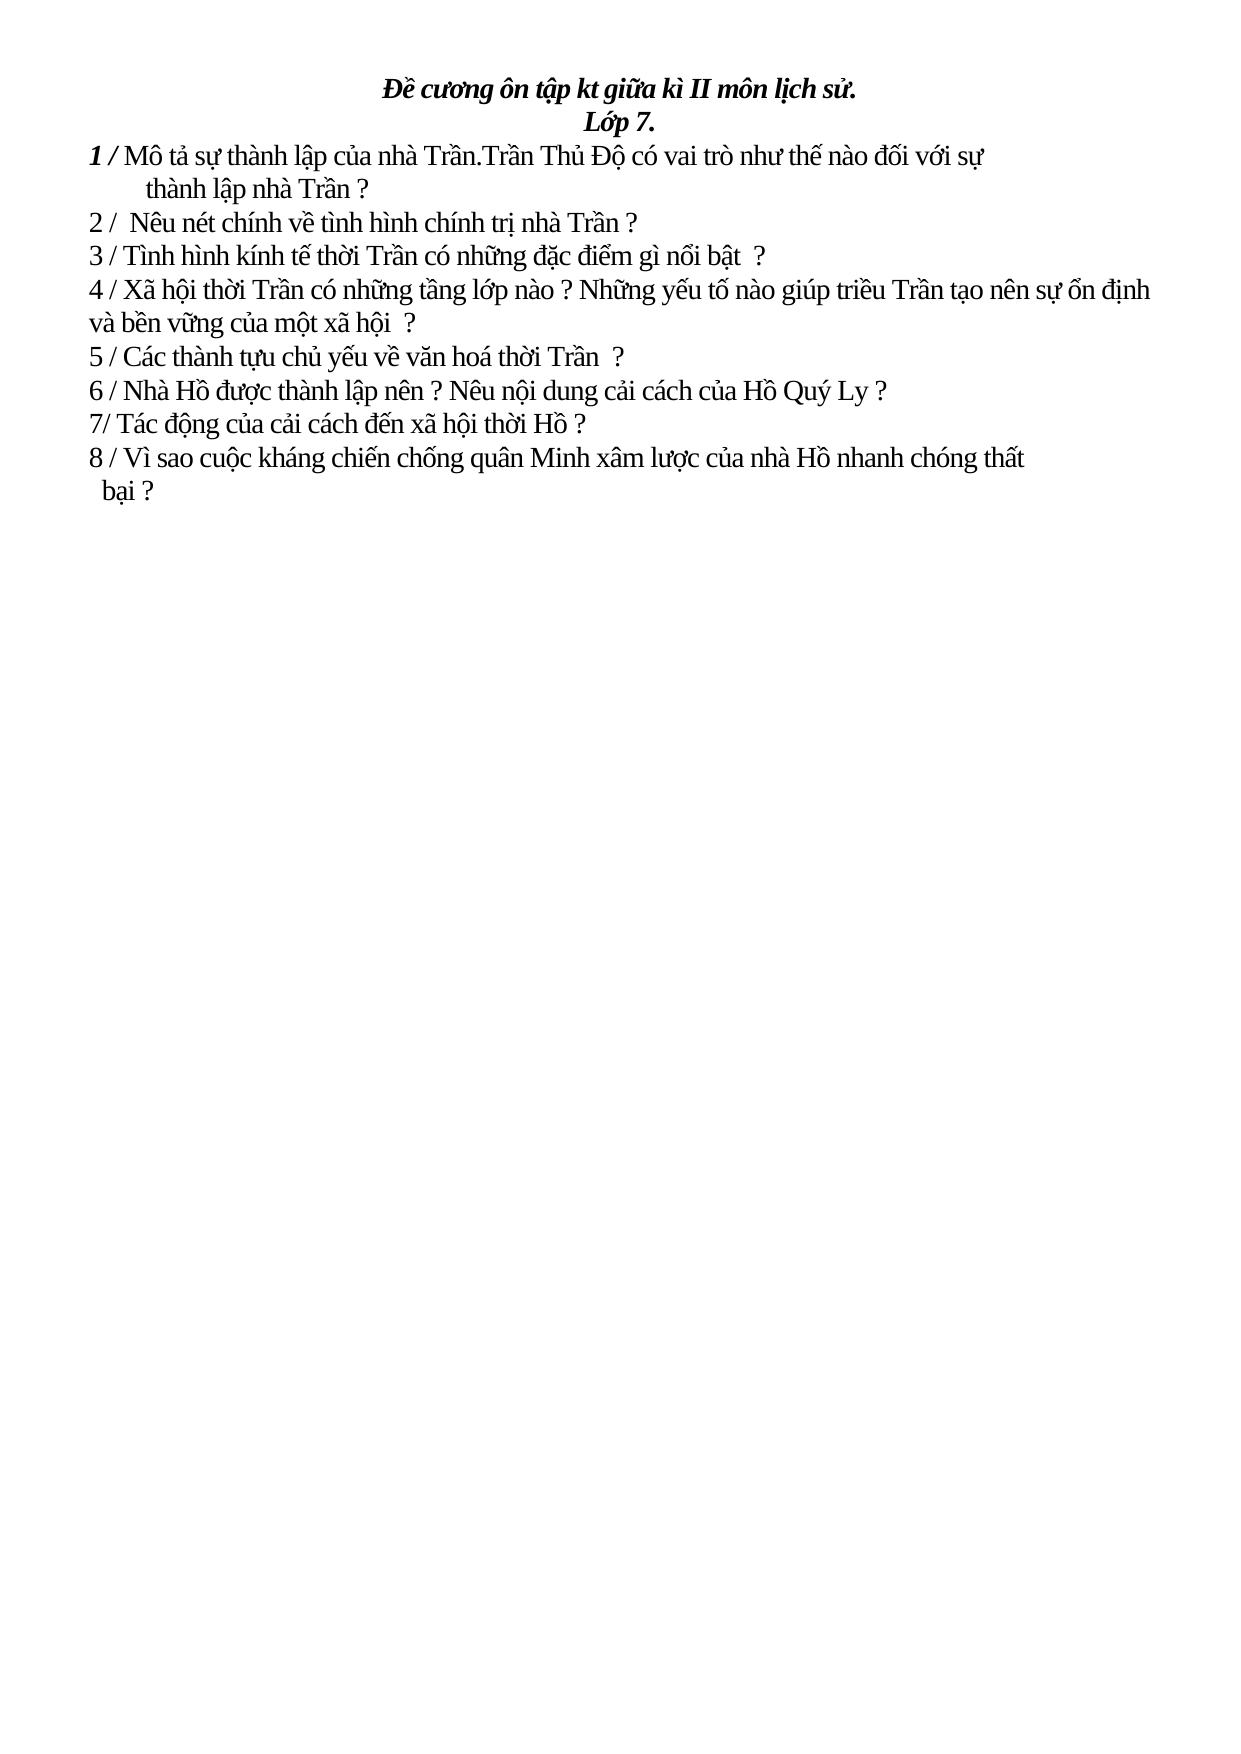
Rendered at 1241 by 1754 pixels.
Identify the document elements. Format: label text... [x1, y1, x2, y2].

text thành lập nhà Trần ? [89, 171, 1152, 205]
text 6 / Nhà Hồ được thành lập nên ? Nêu nội dung cải cách của Hồ Quý Ly ? [89, 373, 1152, 406]
text 3 / Tình hình kính tế thời Trần có những đặc điểm gì nổi bật ? [89, 238, 1152, 272]
text 1 / Mô tả sự thành lập của nhà Trần.Trần Thủ Độ có vai trò như thế nào đối với sự [89, 138, 1152, 171]
text 5 / Các thành tựu chủ yếu về văn hoá thời Trần ? [89, 339, 1152, 373]
text Lớp 7. [89, 104, 1152, 138]
text bại ? [89, 473, 1152, 507]
text 2 / Nêu nét chính về tình hình chính trị nhà Trần ? [89, 205, 1152, 238]
text 4 / Xã hội thời Trần có những tầng lớp nào ? Những yếu tố nào giúp triều Trần tạo nên sự ổn định và bền vững của một xã hội ? [89, 272, 1152, 339]
text 7/ Tác động của cải cách đến xã hội thời Hồ ? [89, 406, 1152, 440]
text 8 / Vì sao cuộc kháng chiến chống quân Minh xâm lược của nhà Hồ nhanh chóng thất [89, 440, 1152, 473]
text Đề cương ôn tập kt giữa kì II môn lịch sử. [89, 71, 1152, 104]
